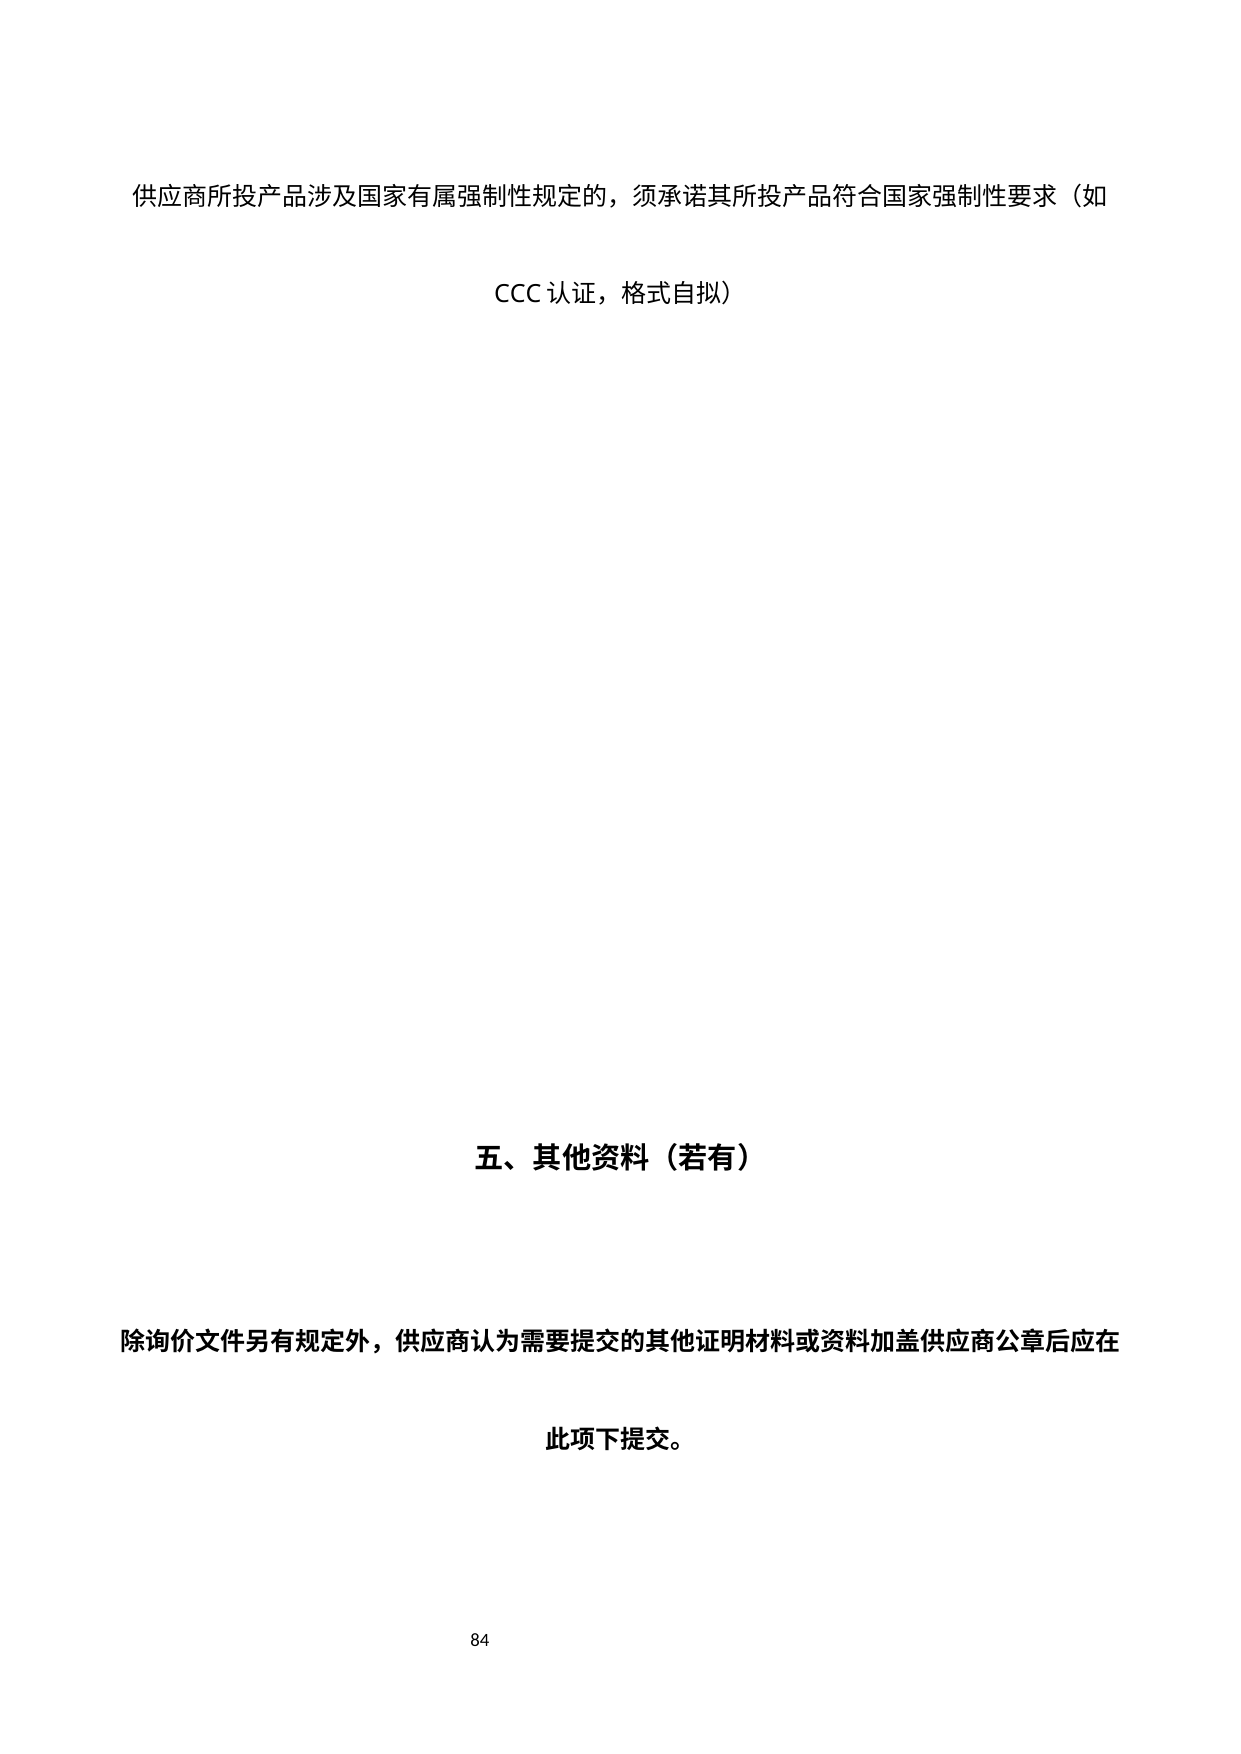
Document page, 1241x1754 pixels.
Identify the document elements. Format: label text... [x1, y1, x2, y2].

text 五、其他资料（若有） [112, 1123, 1128, 1188]
text 除询价文件另有规定外，供应商认为需要提交的其他证明材料或资料加盖供应商公章后应在此项下提交。 [112, 1307, 1128, 1470]
text 供应商所投产品涉及国家有属强制性规定的，须承诺其所投产品符合国家强制性要求（如CCC认证，格式自拟） [112, 162, 1128, 324]
